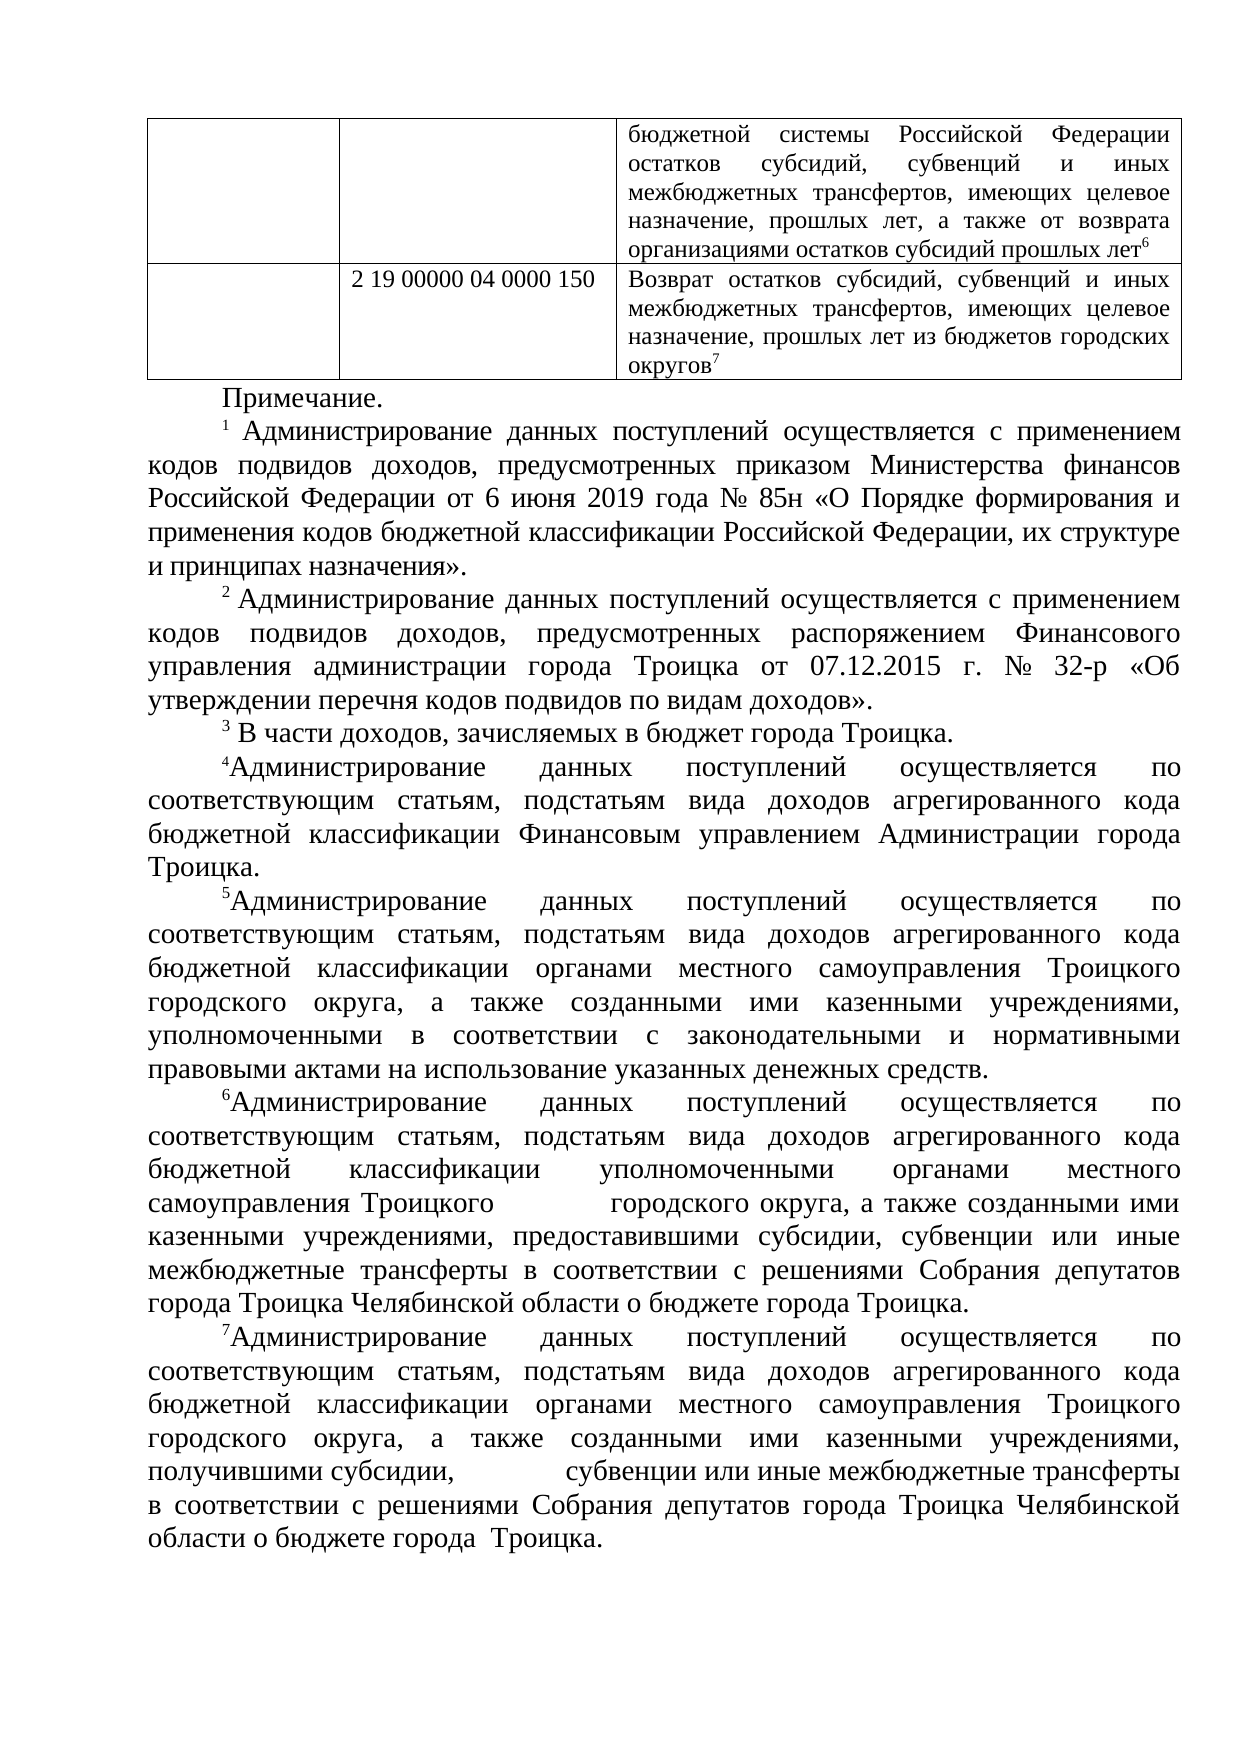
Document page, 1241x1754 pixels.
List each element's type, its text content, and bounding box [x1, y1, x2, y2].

text 5Администрирование данных поступлений осуществляется по соответствующим статьям, подстатьям вида доходов агрегированного кода бюджетной классификации органами местного самоуправления Троицкого городского округа, а также созданными ими казенными учреждениями, уполномоченными в соответствии с законодательными и нормативными правовыми актами на использование указанных денежных средств. [148, 883, 1181, 1084]
text 2 Администрирование данных поступлений осуществляется с применением кодов подвидов доходов, предусмотренных распоряжением Финансового управления администрации города Троицка от 07.12.2015 г. № 32-р «Об утверждении перечня кодов подвидов по видам доходов». [148, 581, 1181, 715]
text 6Администрирование данных поступлений осуществляется по соответствующим статьям, подстатьям вида доходов агрегированного кода бюджетной классификации уполномоченными органами местного самоуправления Троицкого городского округа, а также созданными ими казенными учреждениями, предоставившими субсидии, субвенции или иные межбюджетные трансферты в соответствии с решениями Собрания депутатов города Троицка Челябинской области о бюджете города Троицка. [148, 1084, 1181, 1319]
table_cell [148, 264, 339, 379]
table_cell [148, 119, 339, 263]
table_cell Возврат остатков субсидий, субвенций и иных межбюджетных трансфертов, имеющих целевое назначение, прошлых лет из бюджетов городских округов7 [617, 264, 1181, 379]
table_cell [340, 119, 616, 263]
text 4Администрирование данных поступлений осуществляется по соответствующим статьям, подстатьям вида доходов агрегированного кода бюджетной классификации Финансовым управлением Администрации города Троицка. [148, 749, 1181, 883]
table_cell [617, 119, 1181, 263]
text 3 В части доходов, зачисляемых в бюджет города Троицка. [148, 715, 1181, 749]
text 7Администрирование данных поступлений осуществляется по соответствующим статьям, подстатьям вида доходов агрегированного кода бюджетной классификации органами местного самоуправления Троицкого городского округа, а также созданными ими казенными учреждениями, получившими субсидии, субвенции или иные межбюджетные трансферты в соответствии с решениями Собрания депутатов города Троицка Челябинской области о бюджете города Троицка. [148, 1319, 1181, 1554]
text 1 Администрирование данных поступлений осуществляется с применением кодов подвидов доходов, предусмотренных приказом Министерства финансов Российской Федерации от 6 июня 2019 года № 85н «О Порядке формирования и применения кодов бюджетной классификации Российской Федерации, их структуре и принципах назначения». [148, 413, 1181, 581]
table_cell 2 19 00000 04 0000 150 [340, 264, 616, 379]
text Примечание. [148, 380, 1181, 413]
